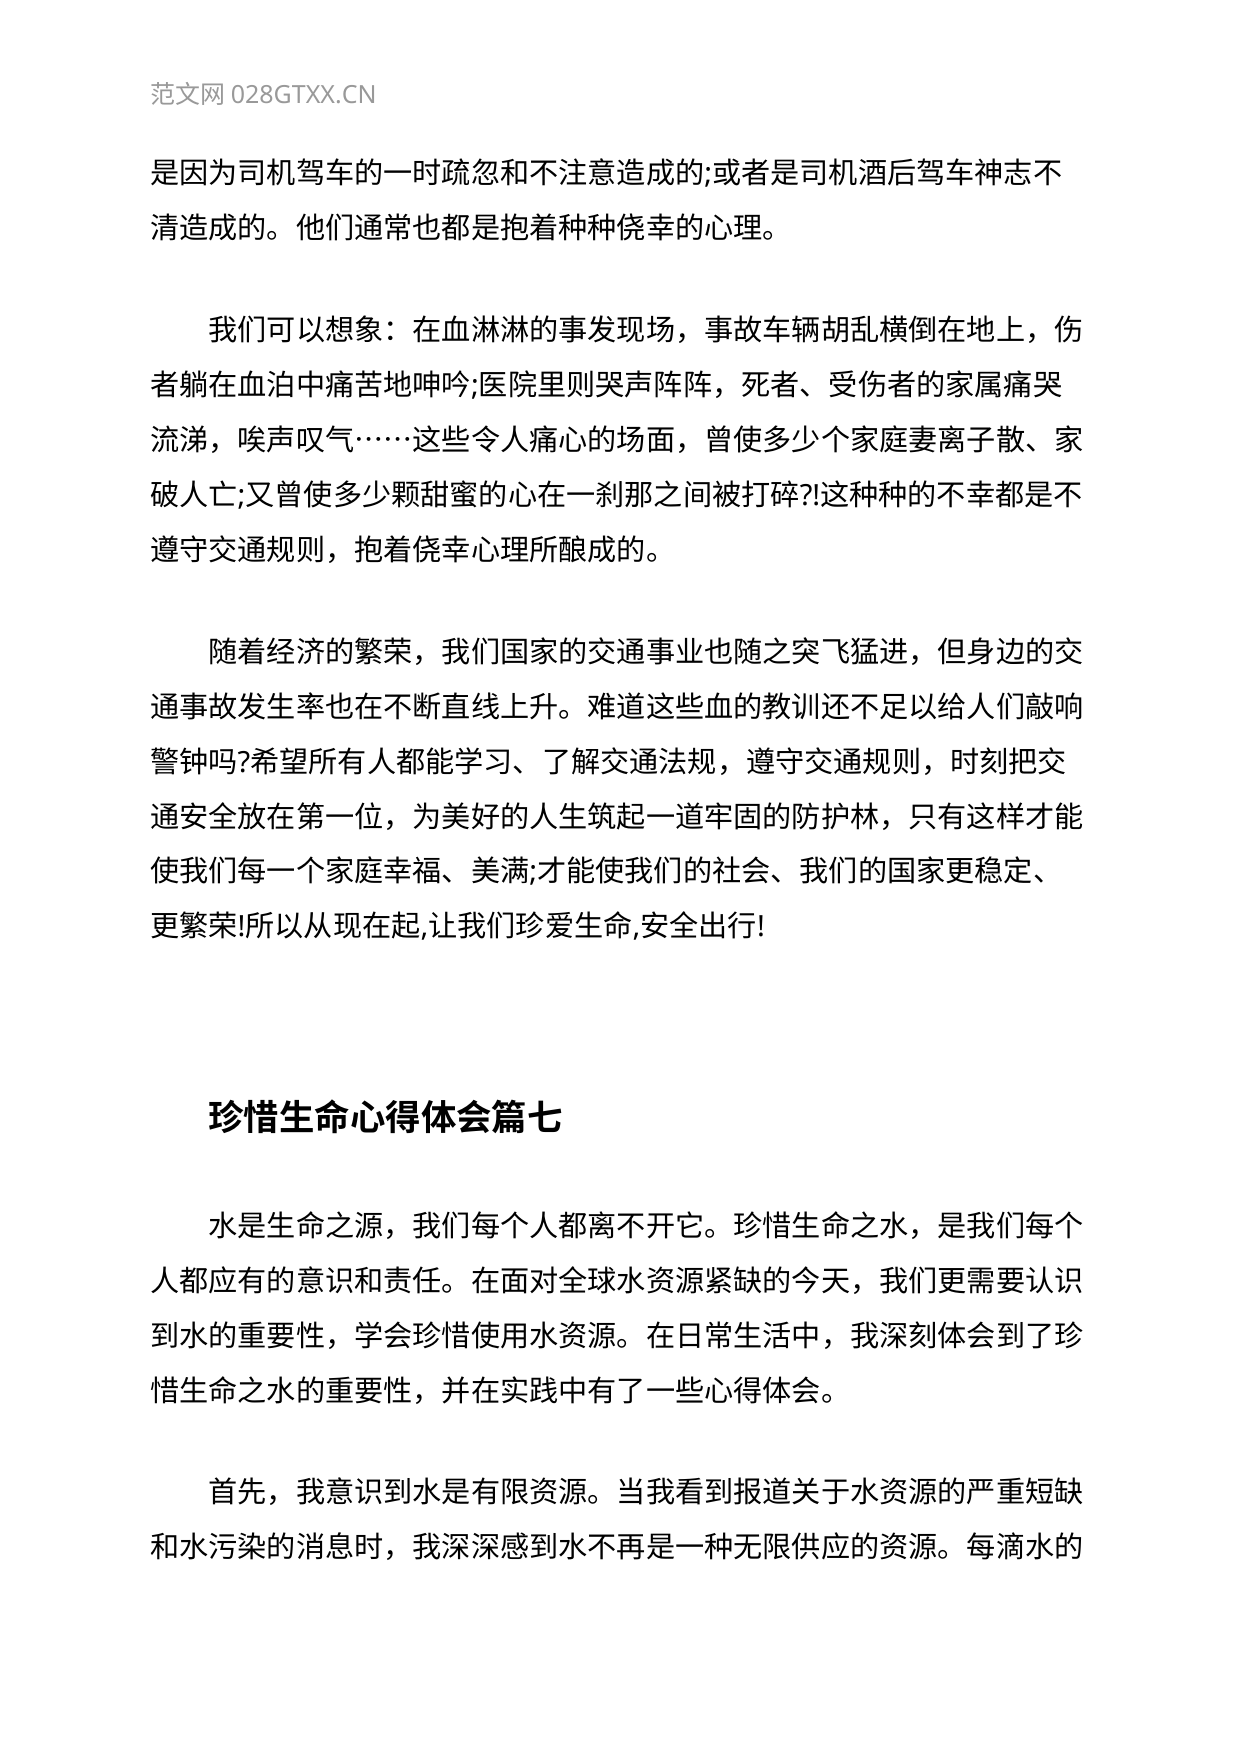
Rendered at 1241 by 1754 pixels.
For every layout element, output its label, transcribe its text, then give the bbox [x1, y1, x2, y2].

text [150, 150, 1090, 247]
text 珍惜生命心得体会篇七 [150, 1089, 1090, 1140]
text 我们可以想象：在血淋淋的事发现场，事故车辆胡乱横倒在地上，伤者躺在血泊中痛苦地呻吟;医院里则哭声阵阵，死者、受伤者的家属痛哭流涕，唉声叹气……这些令人痛心的场面，曾使多少个家庭妻离子散、家破人亡;又曾使多少颗甜蜜的心在一刹那之间被打碎?!这种种的不幸都是不遵守交通规则，抱着侥幸心理所酿成的。 [150, 307, 1090, 569]
text 随着经济的繁荣，我们国家的交通事业也随之突飞猛进，但身边的交通事故发生率也在不断直线上升。难道这些血的教训还不足以给人们敲响警钟吗?希望所有人都能学习、了解交通法规，遵守交通规则，时刻把交通安全放在第一位，为美好的人生筑起一道牢固的防护林，只有这样才能使我们每一个家庭幸福、美满;才能使我们的社会、我们的国家更稳定、更繁荣!所以从现在起,让我们珍爱生命,安全出行! [150, 628, 1090, 945]
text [150, 1469, 1090, 1566]
text 水是生命之源，我们每个人都离不开它。珍惜生命之水，是我们每个人都应有的意识和责任。在面对全球水资源紧缺的今天，我们更需要认识到水的重要性，学会珍惜使用水资源。在日常生活中，我深刻体会到了珍惜生命之水的重要性，并在实践中有了一些心得体会。 [150, 1203, 1090, 1409]
